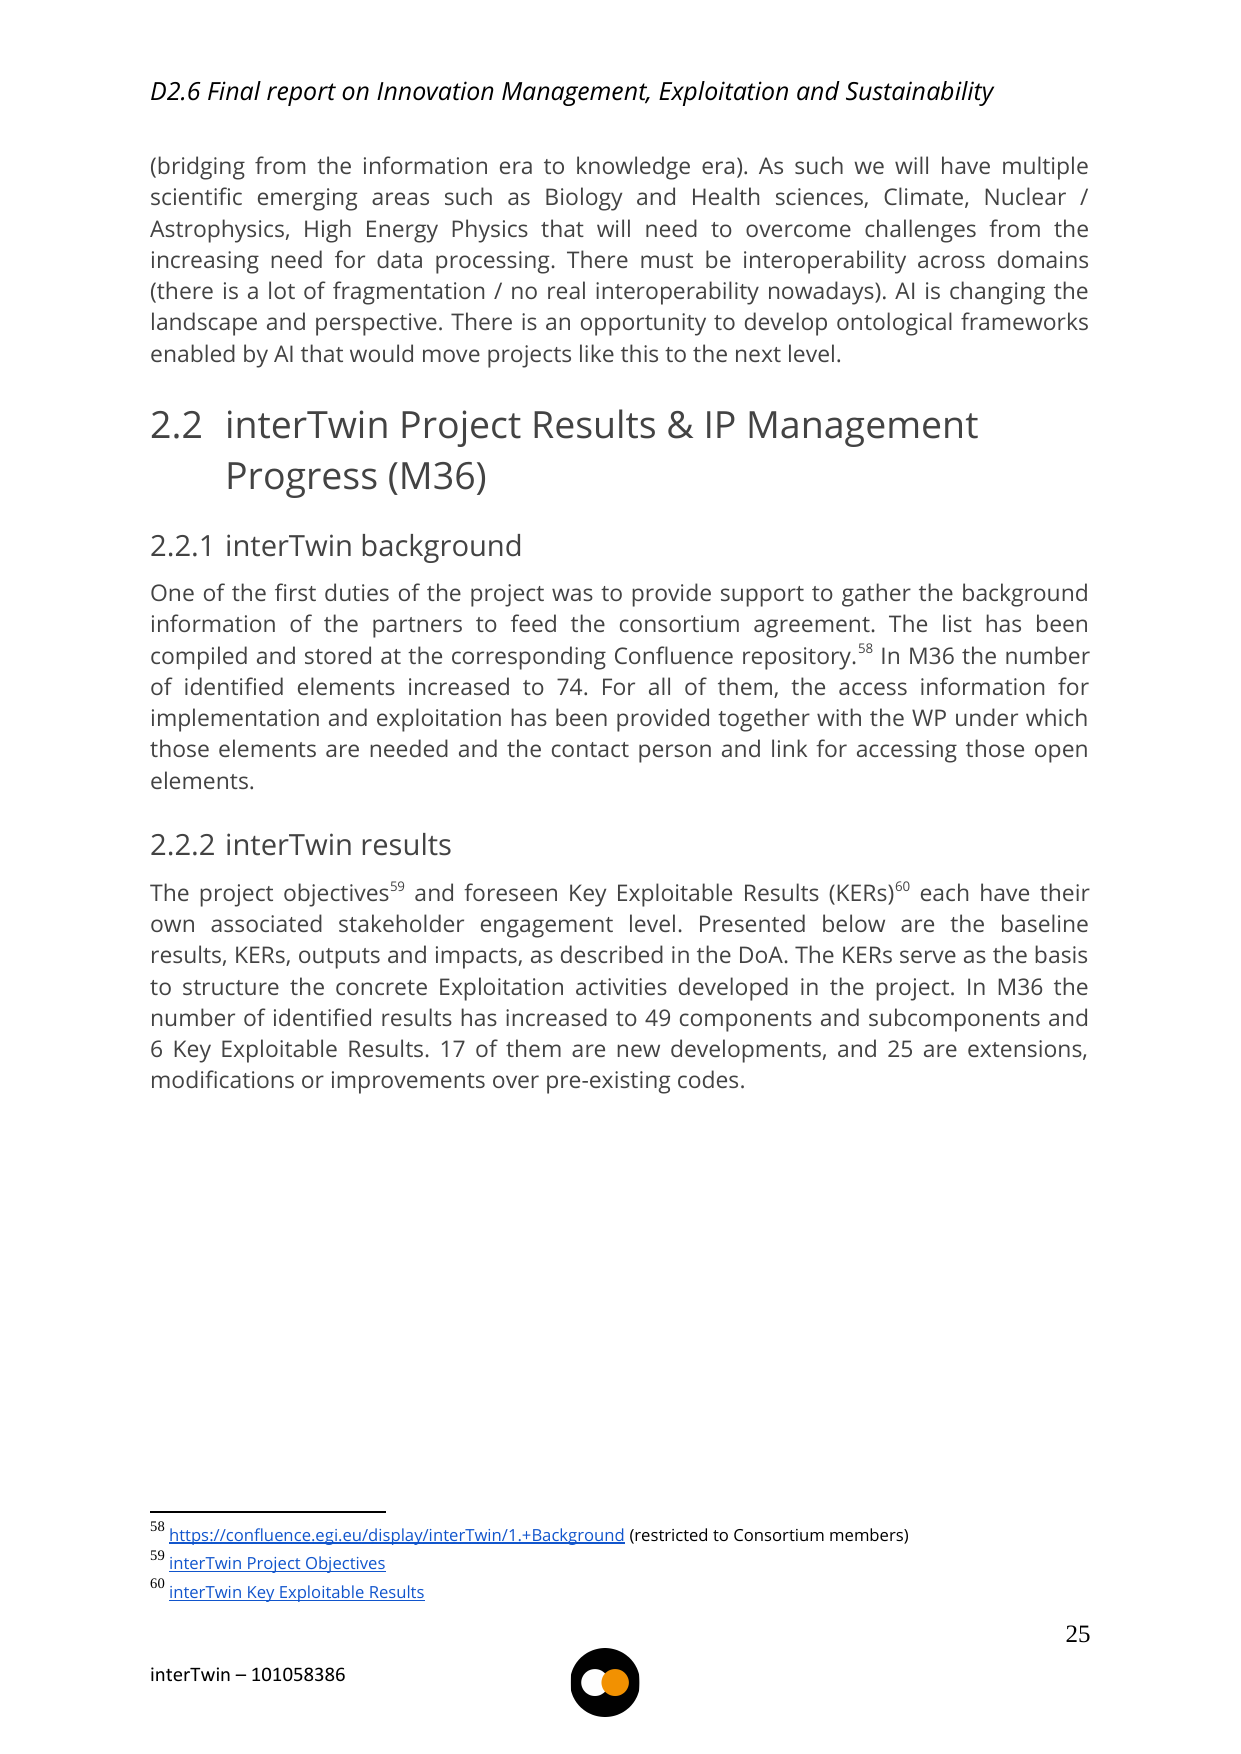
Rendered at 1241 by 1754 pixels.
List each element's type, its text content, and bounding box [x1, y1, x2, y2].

subtitle interTwin results [150, 825, 1090, 864]
subtitle interTwin background [150, 525, 1090, 565]
picture [570, 1648, 640, 1717]
text One of the first duties of the project was to provide support to gather the background information of the partners to feed the consortium agreement. The list has been compiled and stored at the corresponding Confluence repository. In M36 the number of identified elements increased to 74. For all of them, the access information for implementation and exploitation has been provided together with the WP under which those elements are needed and the contact person and link for accessing those open elements. [150, 577, 1090, 796]
subtitle interTwin Project Results & IP Management Progress (M36) [150, 398, 1090, 500]
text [150, 150, 1090, 369]
text The project objectives and foreseen Key Exploitable Results (KERs) each have their own associated stakeholder engagement level. Presented below are the baseline results, KERs, outputs and impacts, as described in the DoA. The KERs serve as the basis to structure the concrete Exploitation activities developed in the project. In M36 the number of identified results has increased to 49 components and subcomponents and 6 Key Exploitable Results. 17 of them are new developments, and 25 are extensions, modifications or improvements over pre-existing codes. [150, 877, 1090, 1096]
